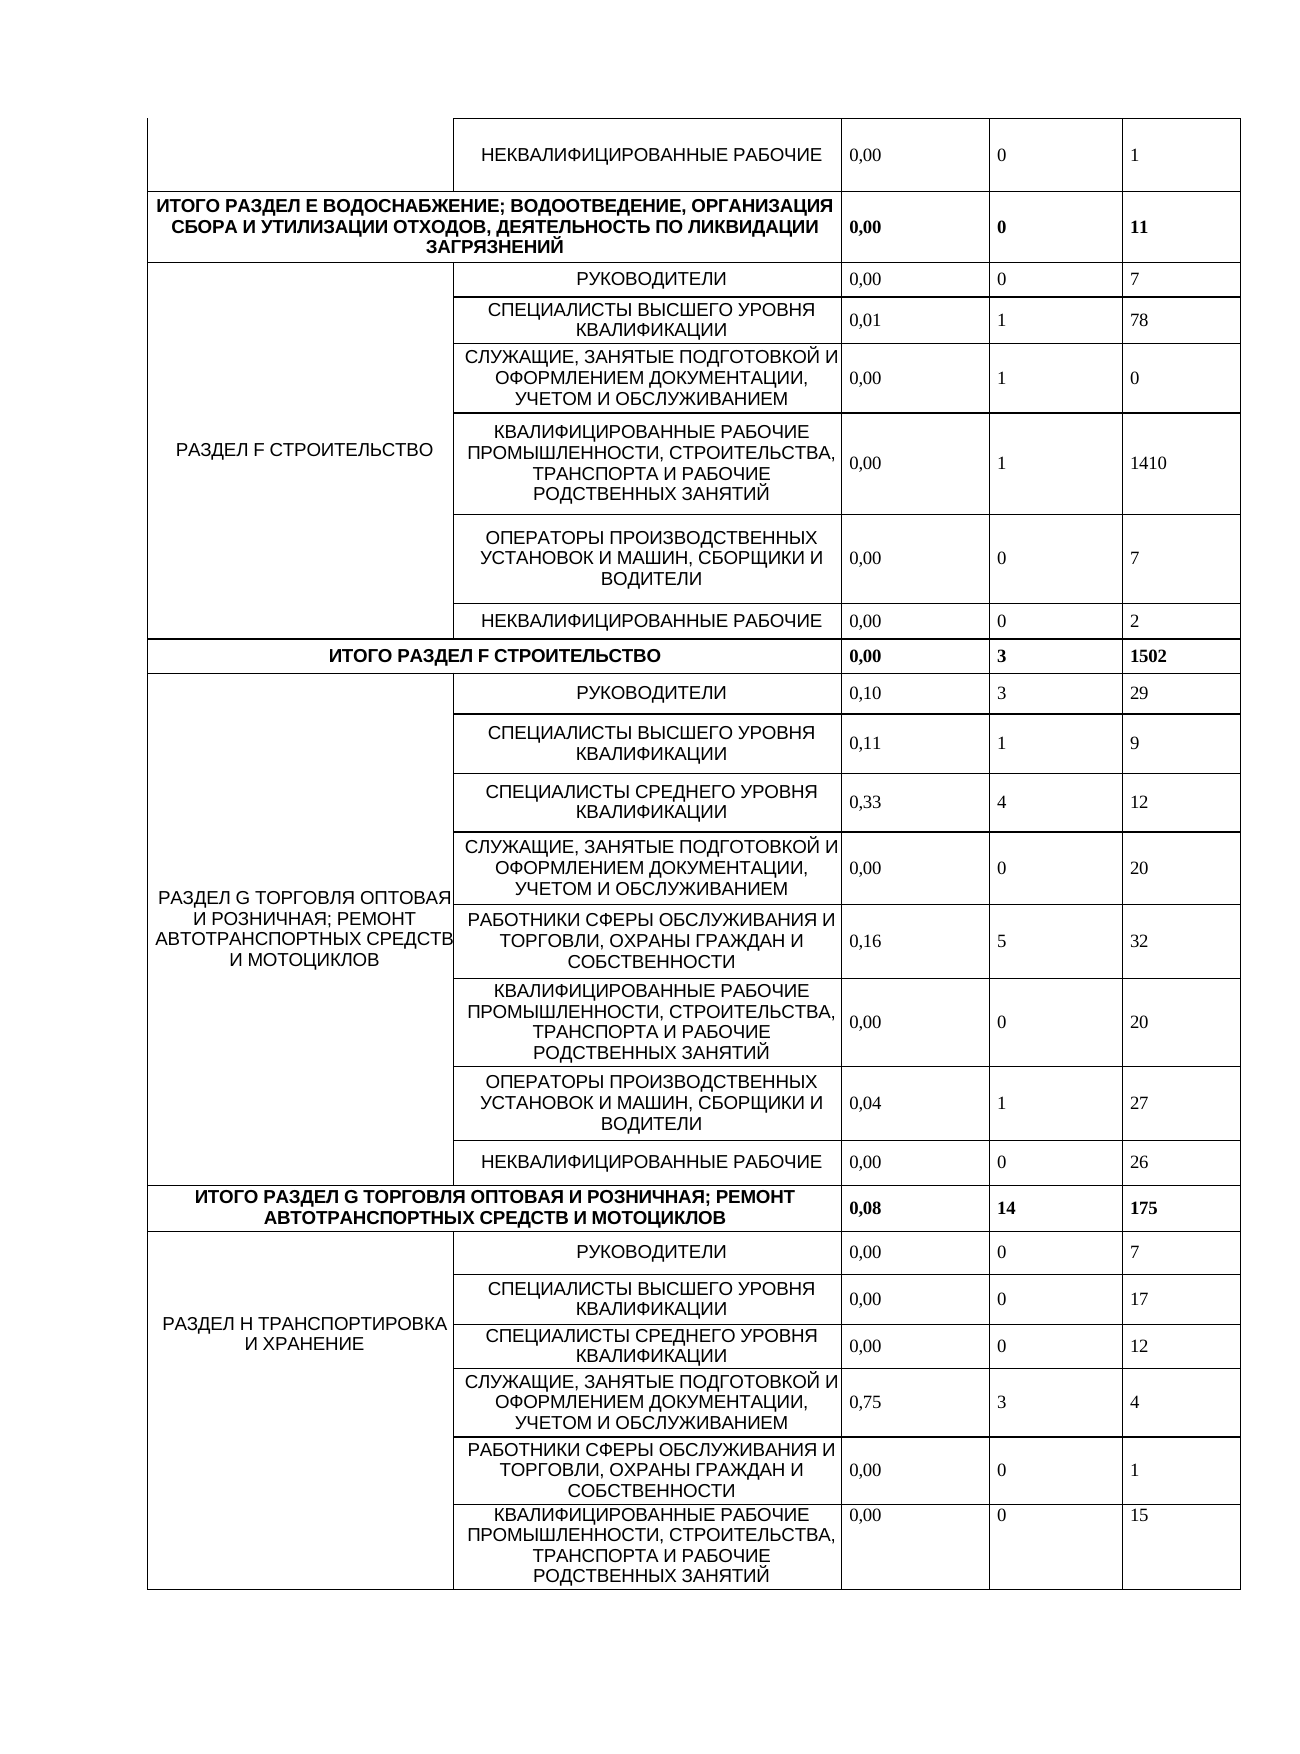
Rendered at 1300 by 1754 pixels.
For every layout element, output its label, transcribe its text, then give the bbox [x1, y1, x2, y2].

table_cell СЛУЖАЩИЕ, ЗАНЯТЫЕ ПОДГОТОВКОЙ И ОФОРМЛЕНИЕМ ДОКУМЕНТАЦИИ, УЧЕТОМ И ОБСЛУЖИВАНИЕМ [454, 833, 841, 904]
table_cell 0 [1123, 344, 1240, 412]
table_cell ОПЕРАТОРЫ ПРОИЗВОДСТВЕННЫХ УСТАНОВОК И МАШИН, СБОРЩИКИ И ВОДИТЕЛИ [454, 515, 841, 602]
table_cell 0 [990, 1141, 1122, 1184]
table_cell 0,00 [842, 344, 989, 412]
table_cell 29 [1123, 674, 1240, 713]
table_cell 11 [1123, 192, 1240, 262]
table_cell 1 [1123, 119, 1240, 191]
table_cell 1410 [1123, 414, 1240, 513]
table_cell 12 [1123, 774, 1240, 831]
table_cell 1 [990, 715, 1122, 772]
table_cell 0,01 [842, 298, 989, 343]
table_cell 7 [1123, 515, 1240, 602]
table_cell 0,00 [842, 263, 989, 296]
table_cell 0,00 [842, 192, 989, 262]
table_cell РАЗДЕЛ H ТРАНСПОРТИРОВКА И ХРАНЕНИЕ [148, 1232, 453, 1589]
table_cell РАЗДЕЛ G ТОРГОВЛЯ ОПТОВАЯ И РОЗНИЧНАЯ; РЕМОНТ АВТОТРАНСПОРТНЫХ СРЕДСТВ И МОТОЦИКЛОВ [148, 674, 453, 1184]
table_cell 0,00 [842, 1438, 989, 1504]
table_cell 1 [990, 298, 1122, 343]
table_cell 0,16 [842, 905, 989, 977]
table_cell 0,00 [842, 640, 989, 673]
table_cell 26 [1123, 1141, 1240, 1184]
table_cell ОПЕРАТОРЫ ПРОИЗВОДСТВЕННЫХ УСТАНОВОК И МАШИН, СБОРЩИКИ И ВОДИТЕЛИ [454, 1067, 841, 1140]
table_cell 15 [1123, 1505, 1240, 1589]
table_cell 0,04 [842, 1067, 989, 1140]
table_cell 32 [1123, 905, 1240, 977]
table_cell 78 [1123, 298, 1240, 343]
table_cell 3 [990, 674, 1122, 713]
table_cell СПЕЦИАЛИСТЫ СРЕДНЕГО УРОВНЯ КВАЛИФИКАЦИИ [454, 1325, 841, 1368]
table_cell 0,00 [842, 119, 989, 191]
table_cell 1 [990, 344, 1122, 412]
table_cell НЕКВАЛИФИЦИРОВАННЫЕ РАБОЧИЕ [454, 604, 841, 638]
table_cell 1502 [1123, 640, 1240, 673]
table_cell КВАЛИФИЦИРОВАННЫЕ РАБОЧИЕ ПРОМЫШЛЕННОСТИ, СТРОИТЕЛЬСТВА, ТРАНСПОРТА И РАБОЧИЕ РОДСТВЕННЫХ ЗАНЯТИЙ [454, 979, 841, 1066]
table_cell ИТОГО РАЗДЕЛ G ТОРГОВЛЯ ОПТОВАЯ И РОЗНИЧНАЯ; РЕМОНТ АВТОТРАНСПОРТНЫХ СРЕДСТВ И МОТОЦИКЛОВ [148, 1186, 841, 1231]
table_cell 175 [1123, 1186, 1240, 1231]
table_cell 0,00 [842, 1505, 989, 1589]
table_cell 0,00 [842, 833, 989, 904]
table_cell 0,75 [842, 1369, 989, 1436]
table_cell 0 [990, 1505, 1122, 1589]
table_cell 0 [990, 263, 1122, 296]
table_cell 14 [990, 1186, 1122, 1231]
table_cell СПЕЦИАЛИСТЫ ВЫСШЕГО УРОВНЯ КВАЛИФИКАЦИИ [454, 715, 841, 772]
table_cell СПЕЦИАЛИСТЫ ВЫСШЕГО УРОВНЯ КВАЛИФИКАЦИИ [454, 1275, 841, 1324]
table_cell 20 [1123, 833, 1240, 904]
table_cell 1 [990, 1067, 1122, 1140]
table_cell 4 [1123, 1369, 1240, 1436]
table_cell РАБОТНИКИ СФЕРЫ ОБСЛУЖИВАНИЯ И ТОРГОВЛИ, ОХРАНЫ ГРАЖДАН И СОБСТВЕННОСТИ [454, 905, 841, 977]
table_cell КВАЛИФИЦИРОВАННЫЕ РАБОЧИЕ ПРОМЫШЛЕННОСТИ, СТРОИТЕЛЬСТВА, ТРАНСПОРТА И РАБОЧИЕ РОДСТВЕННЫХ ЗАНЯТИЙ [454, 1505, 841, 1589]
table_cell КВАЛИФИЦИРОВАННЫЕ РАБОЧИЕ ПРОМЫШЛЕННОСТИ, СТРОИТЕЛЬСТВА, ТРАНСПОРТА И РАБОЧИЕ РОДСТВЕННЫХ ЗАНЯТИЙ [454, 414, 841, 513]
table_cell 17 [1123, 1275, 1240, 1324]
table_cell СЛУЖАЩИЕ, ЗАНЯТЫЕ ПОДГОТОВКОЙ И ОФОРМЛЕНИЕМ ДОКУМЕНТАЦИИ, УЧЕТОМ И ОБСЛУЖИВАНИЕМ [454, 1369, 841, 1436]
table_cell 0 [990, 192, 1122, 262]
table_cell НЕКВАЛИФИЦИРОВАННЫЕ РАБОЧИЕ [454, 119, 841, 191]
table_cell 12 [1123, 1325, 1240, 1368]
table_cell РУКОВОДИТЕЛИ [454, 1232, 841, 1274]
table_cell 0,00 [842, 414, 989, 513]
table_cell 27 [1123, 1067, 1240, 1140]
table_cell СПЕЦИАЛИСТЫ СРЕДНЕГО УРОВНЯ КВАЛИФИКАЦИИ [454, 774, 841, 831]
table_cell 4 [990, 774, 1122, 831]
table_cell 2 [1123, 604, 1240, 638]
table_cell 0 [990, 515, 1122, 602]
table_cell ИТОГО РАЗДЕЛ F СТРОИТЕЛЬСТВО [148, 640, 841, 673]
table_cell 1 [990, 414, 1122, 513]
table_cell 9 [1123, 715, 1240, 772]
table_cell 0 [990, 119, 1122, 191]
table_cell РУКОВОДИТЕЛИ [454, 263, 841, 296]
table_cell 0 [990, 1438, 1122, 1504]
table_cell 0 [990, 979, 1122, 1066]
table_cell НЕКВАЛИФИЦИРОВАННЫЕ РАБОЧИЕ [454, 1141, 841, 1184]
table_cell 0,00 [842, 1275, 989, 1324]
table_cell 0 [990, 1325, 1122, 1368]
table_cell 7 [1123, 1232, 1240, 1274]
table_cell 1 [1123, 1438, 1240, 1504]
table_cell 0,00 [842, 1141, 989, 1184]
table_cell 0,00 [842, 604, 989, 638]
table_cell СПЕЦИАЛИСТЫ ВЫСШЕГО УРОВНЯ КВАЛИФИКАЦИИ [454, 298, 841, 343]
table_cell 0,08 [842, 1186, 989, 1231]
table_cell 0,33 [842, 774, 989, 831]
table_cell 0 [990, 833, 1122, 904]
table_cell СЛУЖАЩИЕ, ЗАНЯТЫЕ ПОДГОТОВКОЙ И ОФОРМЛЕНИЕМ ДОКУМЕНТАЦИИ, УЧЕТОМ И ОБСЛУЖИВАНИЕМ [454, 344, 841, 412]
table_cell РАБОТНИКИ СФЕРЫ ОБСЛУЖИВАНИЯ И ТОРГОВЛИ, ОХРАНЫ ГРАЖДАН И СОБСТВЕННОСТИ [454, 1438, 841, 1504]
table_cell РАЗДЕЛ F СТРОИТЕЛЬСТВО [148, 263, 453, 638]
table_cell ИТОГО РАЗДЕЛ E ВОДОСНАБЖЕНИЕ; ВОДООТВЕДЕНИЕ, ОРГАНИЗАЦИЯ СБОРА И УТИЛИЗАЦИИ ОТХОДОВ, ДЕЯТЕЛЬНОСТЬ ПО ЛИКВИДАЦИИ ЗАГРЯЗНЕНИЙ [148, 192, 841, 262]
table_cell 3 [990, 1369, 1122, 1436]
table_cell 0,00 [842, 979, 989, 1066]
table_cell 0 [990, 1275, 1122, 1324]
table_cell 20 [1123, 979, 1240, 1066]
table_cell 0 [990, 604, 1122, 638]
table_cell 0,11 [842, 715, 989, 772]
table_cell 5 [990, 905, 1122, 977]
table_cell РУКОВОДИТЕЛИ [454, 674, 841, 713]
table_cell 3 [990, 640, 1122, 673]
table_cell 0,00 [842, 1325, 989, 1368]
table_cell 7 [1123, 263, 1240, 296]
table_cell 0,10 [842, 674, 989, 713]
table_cell 0,00 [842, 1232, 989, 1274]
table_cell 0,00 [842, 515, 989, 602]
table_cell 0 [990, 1232, 1122, 1274]
